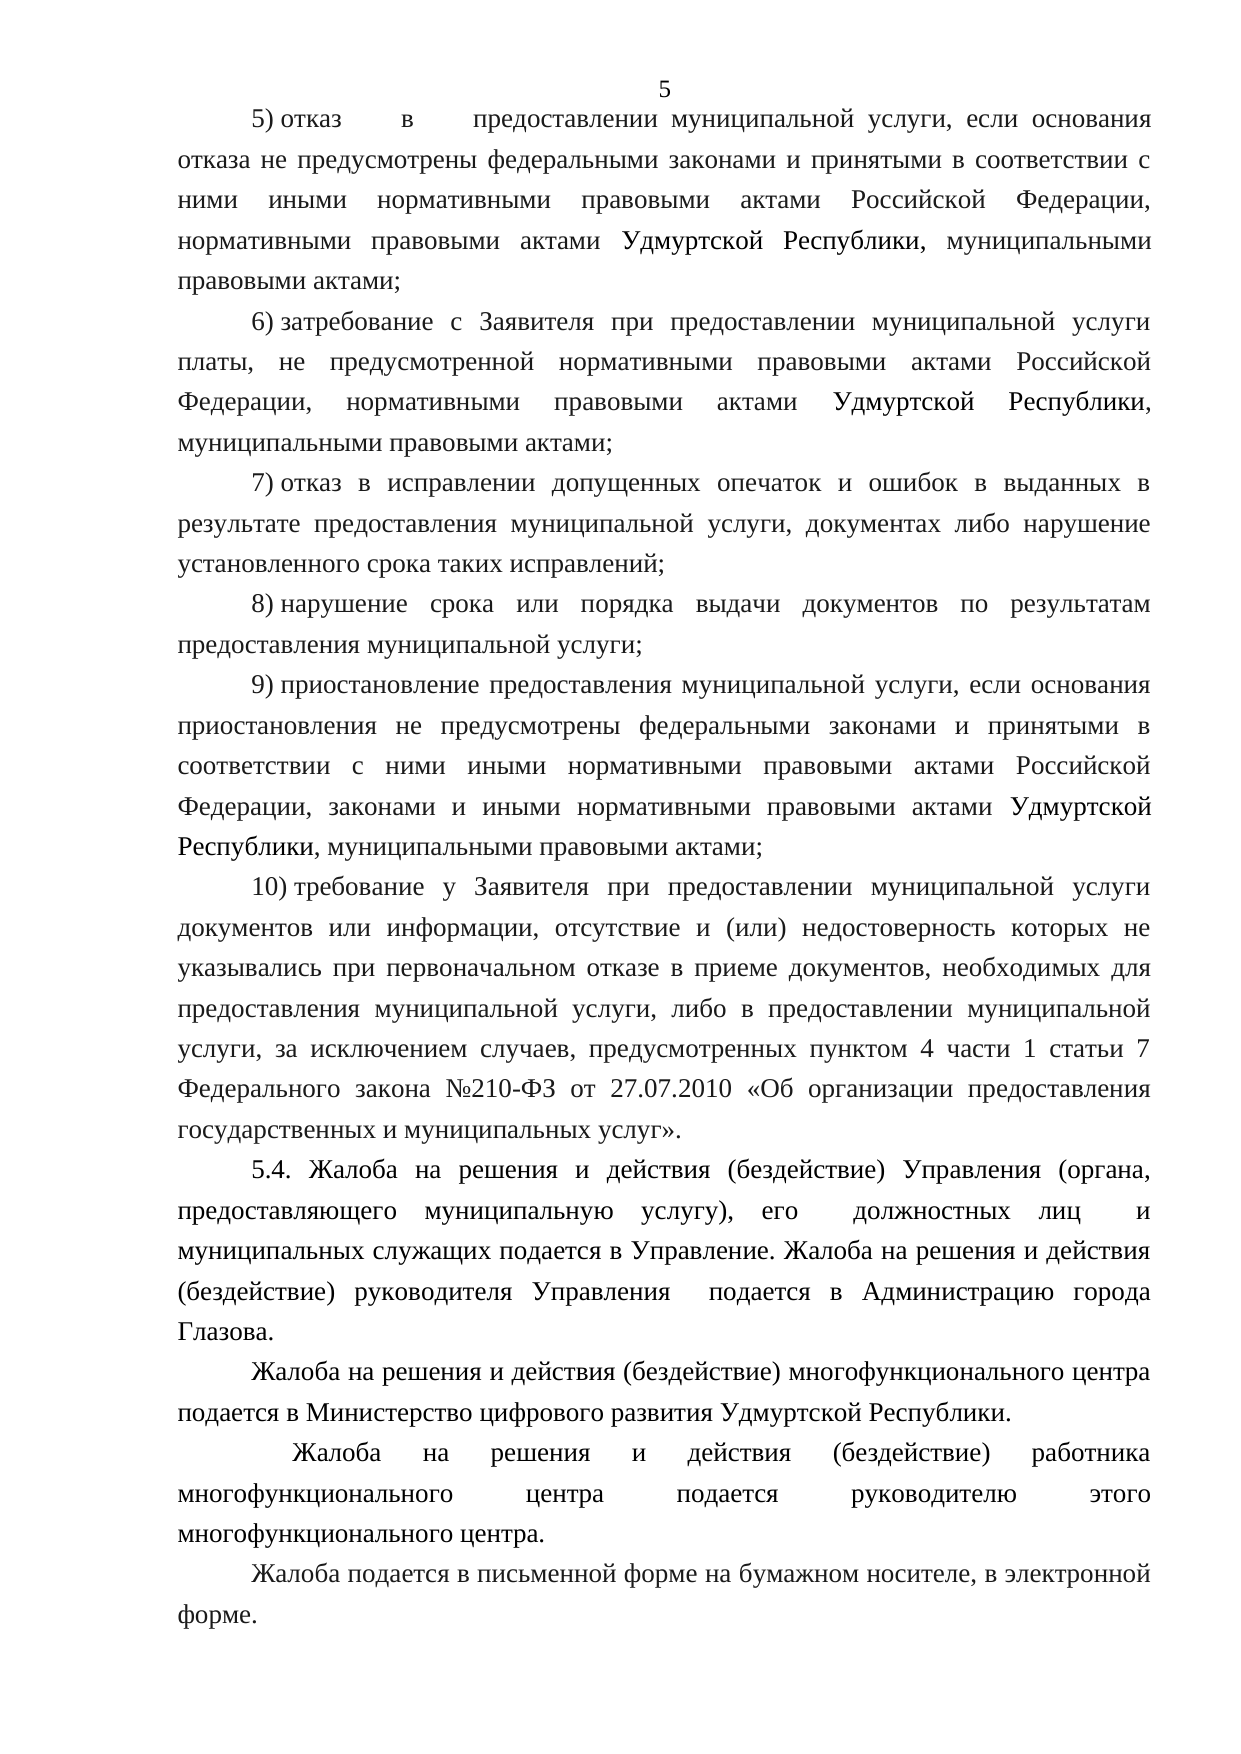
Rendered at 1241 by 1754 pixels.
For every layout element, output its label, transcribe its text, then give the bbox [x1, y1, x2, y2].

list требование у Заявителя при предоставлении муниципальной услуги документов или информации, отсутствие и (или) недостоверность которых не указывались при первоначальном отказе в приеме документов, необходимых для предоставления муниципальной услуги, либо в предоставлении муниципальной услуги, за исключением случаев, предусмотренных пунктом 4 части 1 статьи 7 Федерального закона №210-ФЗ от 27.07.2010 «Об организации предоставления государственных и муниципальных услуг». [177, 871, 1152, 1144]
list нарушение срока или порядка выдачи документов по результатам предоставления муниципальной услуги; [177, 588, 1152, 659]
list отказ в исправлении допущенных опечаток и ошибок в выданных в результате предоставления муниципальной услуги, документах либо нарушение установленного срока таких исправлений; [177, 466, 1152, 578]
text Жалоба на решения и действия (бездействие) многофункционального центра подается в Министерство цифрового развития Удмуртской Республики. [177, 1356, 1152, 1427]
list затребование с Заявителя при предоставлении муниципальной услуги платы, не предусмотренной нормативными правовыми актами Российской Федерации, нормативными правовыми актами Удмуртской Республики, муниципальными правовыми актами; [177, 305, 1152, 457]
text Жалоба подается в письменной форме на бумажном носителе, в электронной форме. [177, 1558, 1152, 1629]
list приостановление предоставления муниципальной услуги, если основания приостановления не предусмотрены федеральными законами и принятыми в соответствии с ними иными нормативными правовыми актами Российской Федерации, законами и иными нормативными правовыми актами Удмуртской Республики, муниципальными правовыми актами; [177, 668, 1152, 861]
list 5.4. Жалоба на решения и действия (бездействие) Управления (органа, предоставляющего муниципальную услугу), его должностных лиц и муниципальных служащих подается в Управление. Жалоба на решения и действия (бездействие) руководителя Управления подается в Администрацию города Глазова. [177, 1153, 1152, 1346]
text Жалоба на решения и действия (бездействие) работника многофункционального центра подается руководителю этого многофункционального центра. [177, 1436, 1152, 1548]
list отказ в предоставлении муниципальной услуги, если основания отказа не предусмотрены федеральными законами и принятыми в соответствии с ними иными нормативными правовыми актами Российской Федерации, нормативными правовыми актами Удмуртской Республики, муниципальными правовыми актами; [177, 103, 1152, 295]
